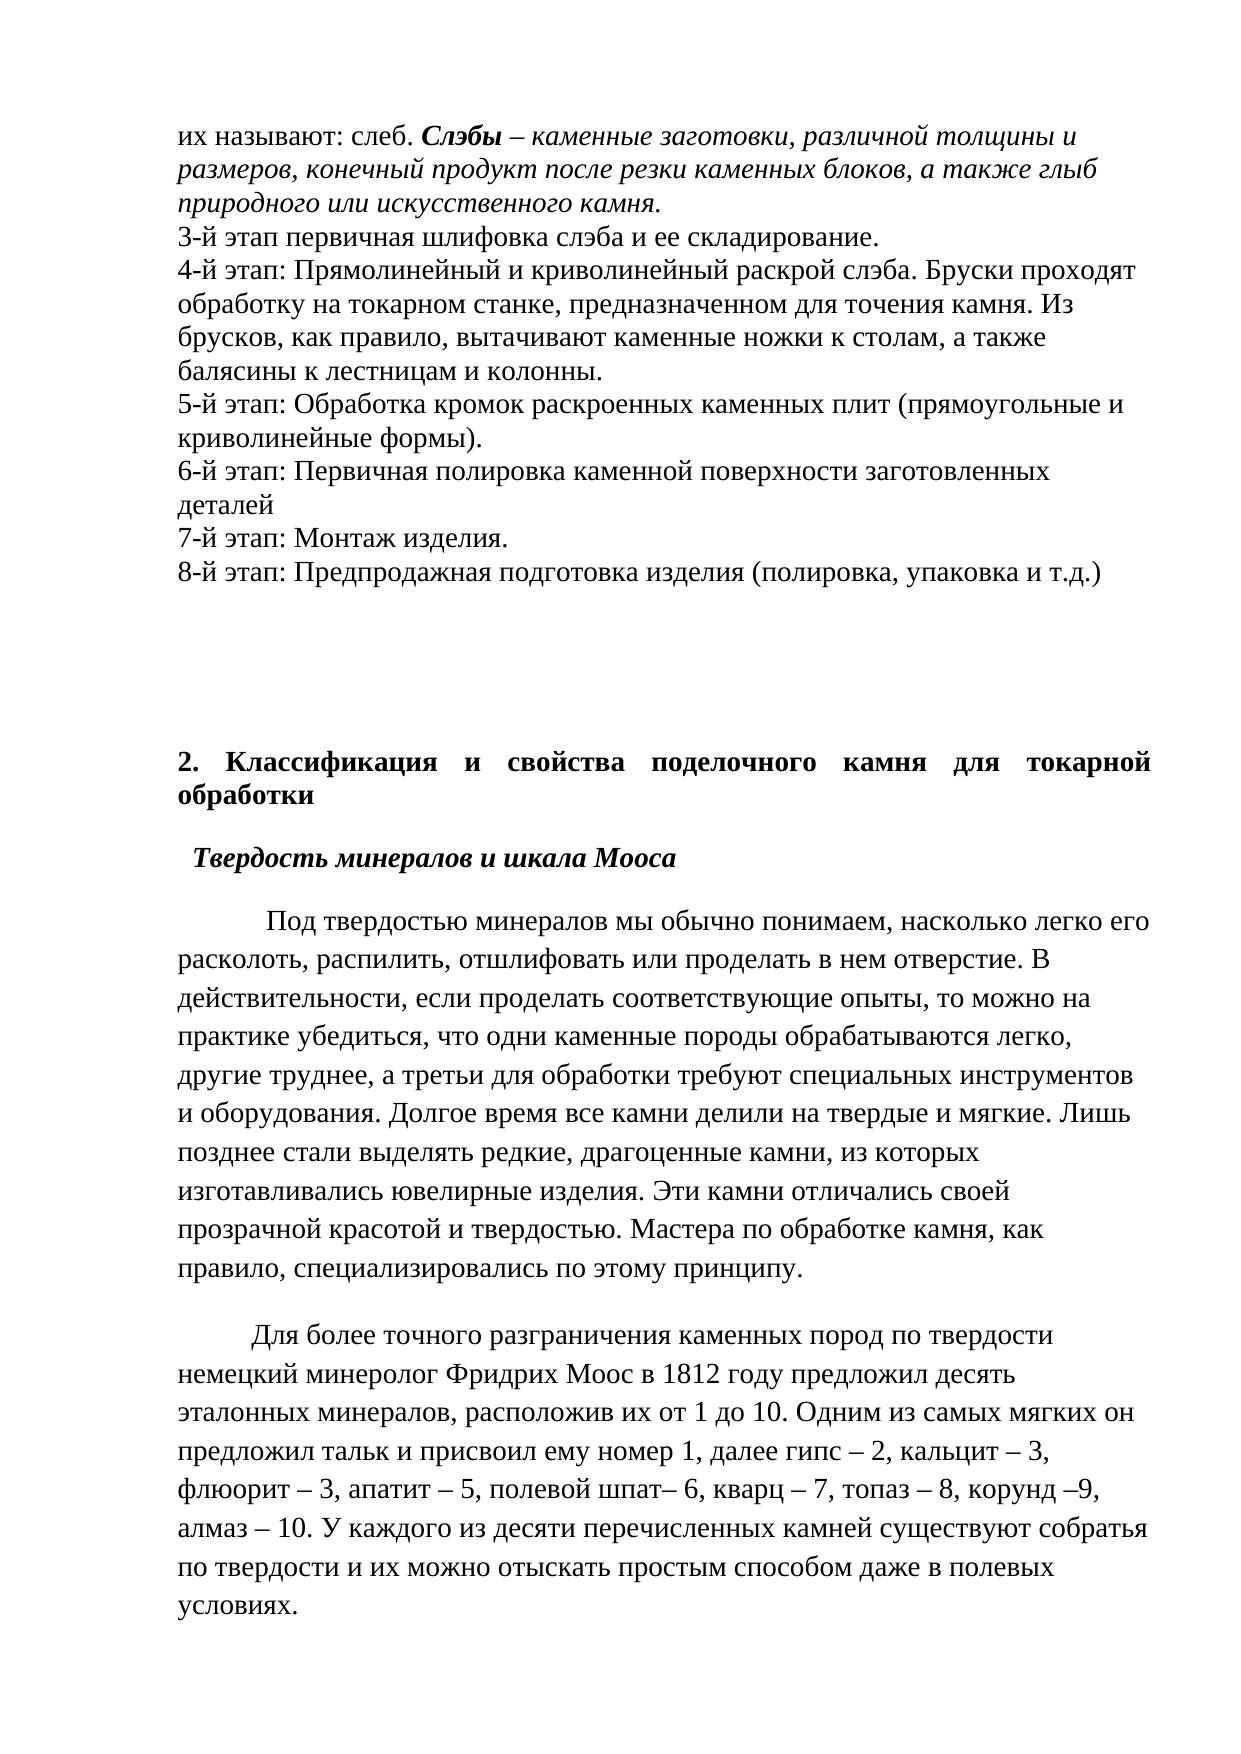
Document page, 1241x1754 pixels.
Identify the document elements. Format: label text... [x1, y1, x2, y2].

text Под твердостью минералов мы обычно понимаем, насколько легко его расколоть, распилить, отшлифовать или проделать в нем отверстие. В действительности, если проделать соответствующие опыты, то можно на практике убедиться, что одни каменные породы обрабатываются легко, другие труднее, а третьи для обработки требуют специальных инструментов и оборудования. Долгое время все камни делили на твердые и мягкие. Лишь позднее стали выделять редкие, драгоценные камни, из которых изготавливались ювелирные изделия. Эти камни отличались своей прозрачной красотой и твердостью. Мастера по обработке камня, как правило, специализировались по этому принципу. [177, 903, 1152, 1283]
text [177, 118, 1152, 588]
text Твердость минералов и шкала Мооса [177, 840, 1152, 874]
text 2. Классификация и свойства поделочного камня для токарной обработки [177, 744, 1152, 811]
text Для более точного разграничения каменных пород по твердости немецкий минеролог Фридрих Моос в 1812 году предложил десять эталонных минералов, расположив их от 1 до 10. Одним из самых мягких он предложил тальк и присвоил ему номер 1, далее гипс – 2, кальцит – 3, флюорит – 3, апатит – 5, полевой шпат– 6, кварц – 7, топаз – 8, корунд –9, алмаз – 10. У каждого из десяти перечисленных камней существуют собратья по твердости и их можно отыскать простым способом даже в полевых условиях. [177, 1317, 1152, 1621]
